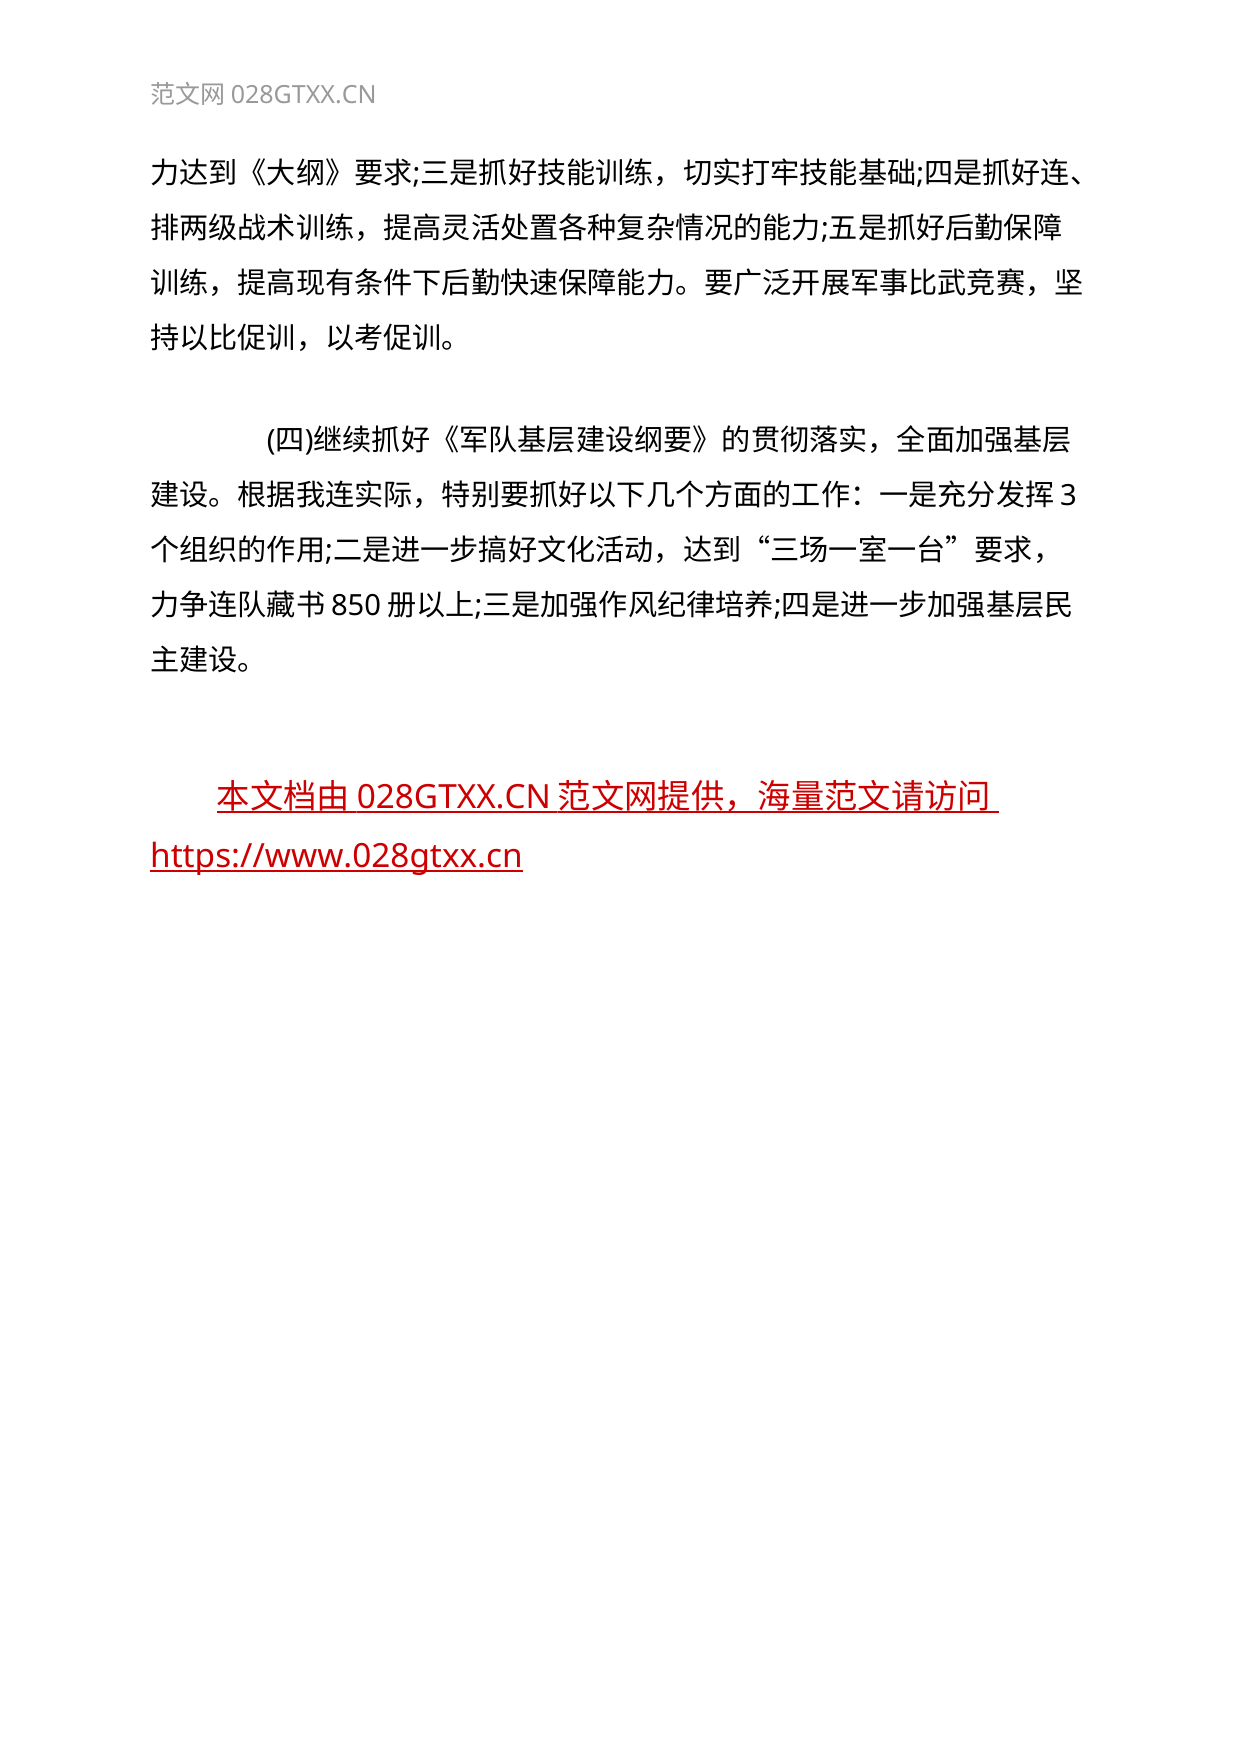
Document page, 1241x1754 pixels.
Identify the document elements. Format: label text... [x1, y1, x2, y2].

text (四)继续抓好《军队基层建设纲要》的贯彻落实，全面加强基层建设。根据我连实际，特别要抓好以下几个方面的工作：一是充分发挥3个组织的作用;二是进一步搞好文化活动，达到“三场一室一台”要求，力争连队藏书850册以上;三是加强作风纪律培养;四是进一步加强基层民主建设。 [150, 417, 1090, 679]
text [150, 150, 1090, 357]
text 本文档由028GTXX.CN范文网提供，海量范文请访问 https://www.028gtxx.cn [150, 770, 1090, 877]
